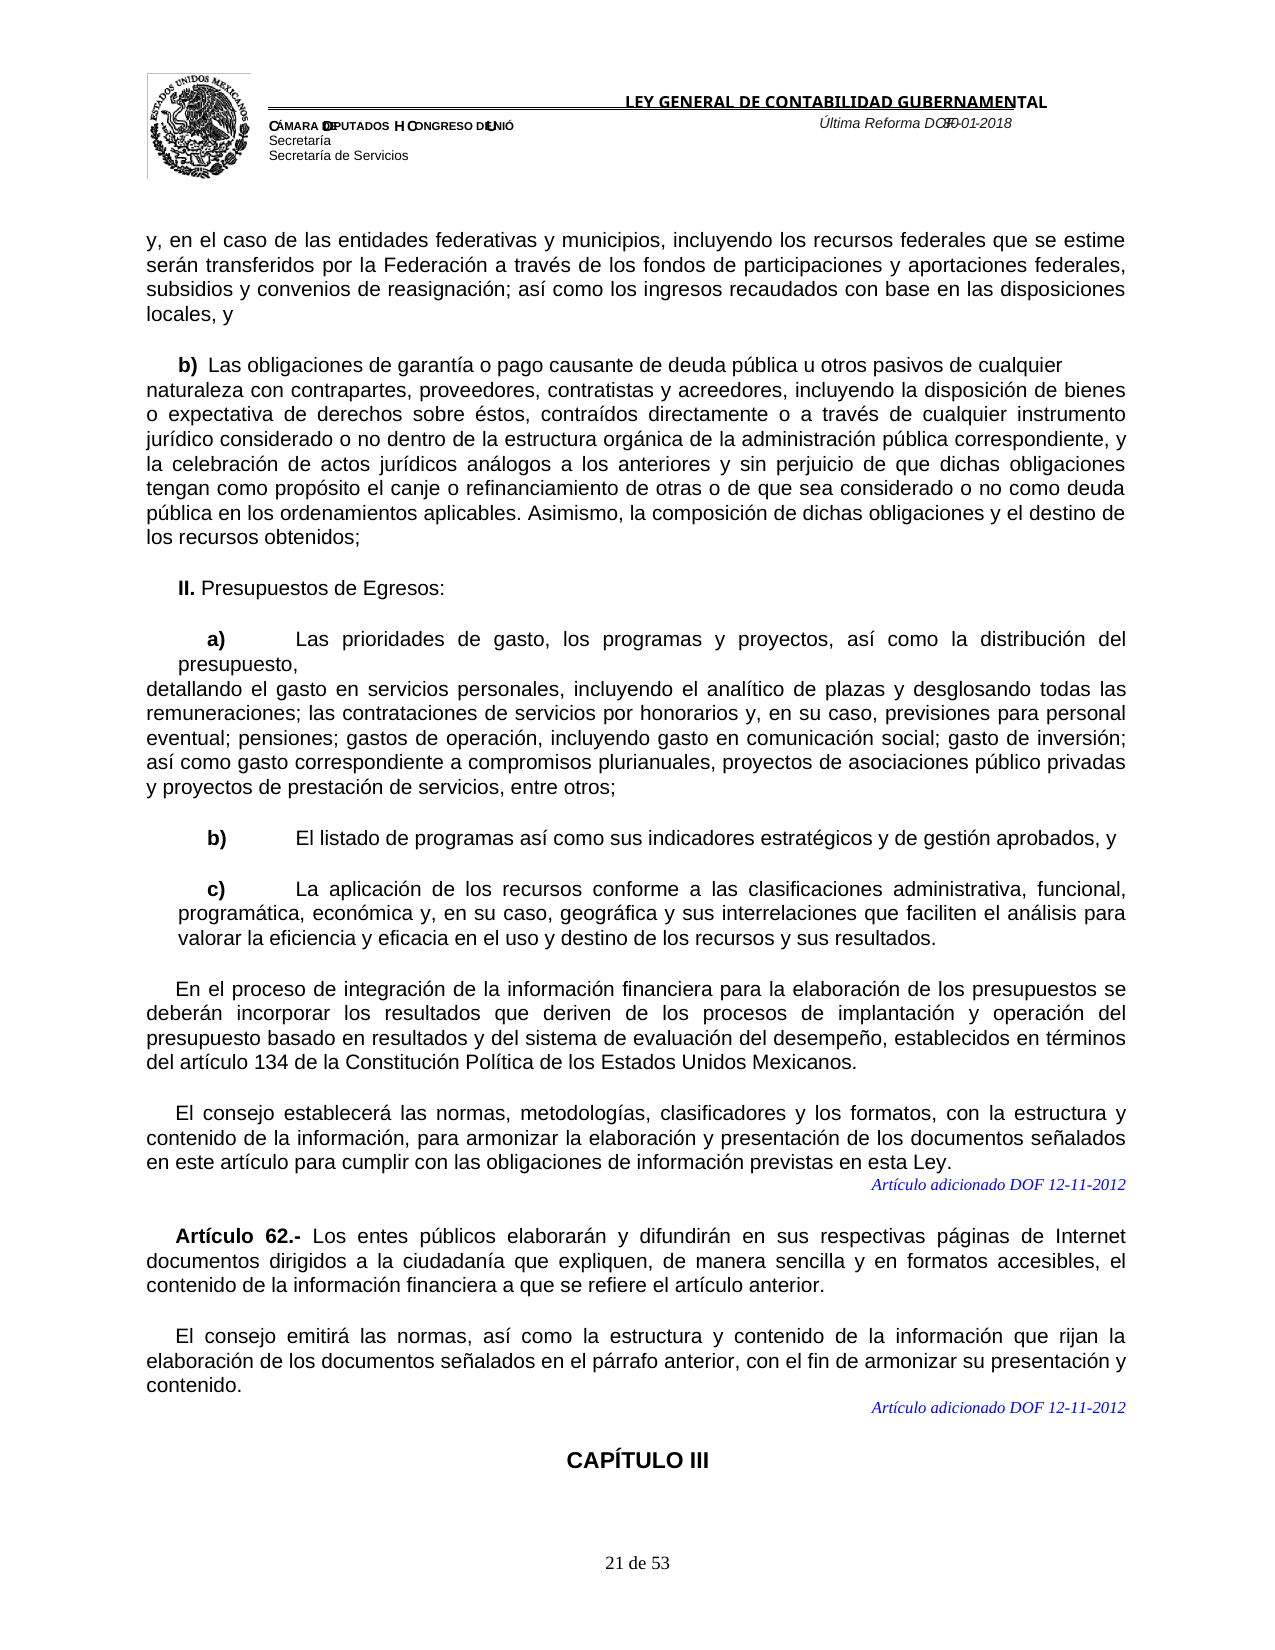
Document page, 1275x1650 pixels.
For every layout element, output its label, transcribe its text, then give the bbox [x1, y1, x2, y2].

text Artículo adicionado DOF 12-11-2012 [872, 1398, 1129, 1417]
text En el proceso de integración de la información financiera para la elaboración de los presupuestos se deberán incorporar los resultados que deriven de los procesos de implantación y operación del presupuesto basado en resultados y del sistema de evaluación del desempeño, establecidos en términos del artículo 134 de la Constitución Política de los Estados Unidos Mexicanos. [146, 976, 1127, 1074]
list La aplicación de los recursos conforme a las clasificaciones administrativa, funcional, programática, económica y, en su caso, geográfica y sus interrelaciones que faciliten el análisis para valorar la eficiencia y eficacia en el uso y destino de los recursos y sus resultados. [178, 876, 1127, 949]
text y, en el caso de las entidades federativas y municipios, incluyendo los recursos federales que se estime serán transferidos por la Federación a través de los fondos de participaciones y aportaciones federales, subsidios y convenios de reasignación; así como los ingresos recaudados con base en las disposiciones locales, y [146, 228, 1127, 326]
text naturaleza con contrapartes, proveedores, contratistas y acreedores, incluyendo la disposición de bienes o expectativa de derechos sobre éstos, contraídos directamente o a través de cualquier instrumento jurídico considerado o no dentro de la estructura orgánica de la administración pública correspondiente, y la celebración de actos jurídicos análogos a los anteriores y sin perjuicio de que dichas obligaciones tengan como propósito el canje o refinanciamiento de otras o de que sea considerado o no como deuda pública en los ordenamientos aplicables. Asimismo, la composición de dichas obligaciones y el destino de los recursos obtenidos; [146, 378, 1127, 549]
list Las prioridades de gasto, los programas y proyectos, así como la distribución del presupuesto, [178, 627, 1127, 675]
list El listado de programas así como sus indicadores estratégicos y de gestión aprobados, y [178, 826, 1127, 849]
text Artículo 62.- Los entes públicos elaborarán y difundirán en sus respectivas páginas de Internet documentos dirigidos a la ciudadanía que expliquen, de manera sencilla y en formatos accesibles, el contenido de la información financiera a que se refiere el artículo anterior. [146, 1224, 1127, 1297]
text El consejo establecerá las normas, metodologías, clasificadores y los formatos, con la estructura y contenido de la información, para armonizar la elaboración y presentación de los documentos señalados en este artículo para cumplir con las obligaciones de información previstas en esta Ley. [146, 1101, 1127, 1174]
text CAPÍTULO III [148, 1447, 1127, 1473]
list Las obligaciones de garantía o pago causante de deuda pública u otros pasivos de cualquier [178, 353, 1127, 377]
text detallando el gasto en servicios personales, incluyendo el analítico de plazas y desglosando todas las remuneraciones; las contrataciones de servicios por honorarios y, en su caso, previsiones para personal eventual; pensiones; gastos de operación, incluyendo gasto en comunicación social; gasto de inversión; así como gasto correspondiente a compromisos plurianuales, proyectos de asociaciones público privadas y proyectos de prestación de servicios, entre otros; [146, 676, 1127, 799]
text Artículo adicionado DOF 12-11-2012 [872, 1175, 1129, 1194]
text II. Presupuestos de Egresos: [178, 576, 1127, 600]
text El consejo emitirá las normas, así como la estructura y contenido de la información que rijan la elaboración de los documentos señalados en el párrafo anterior, con el fin de armonizar su presentación y contenido. [146, 1324, 1127, 1397]
picture [147, 73, 251, 179]
